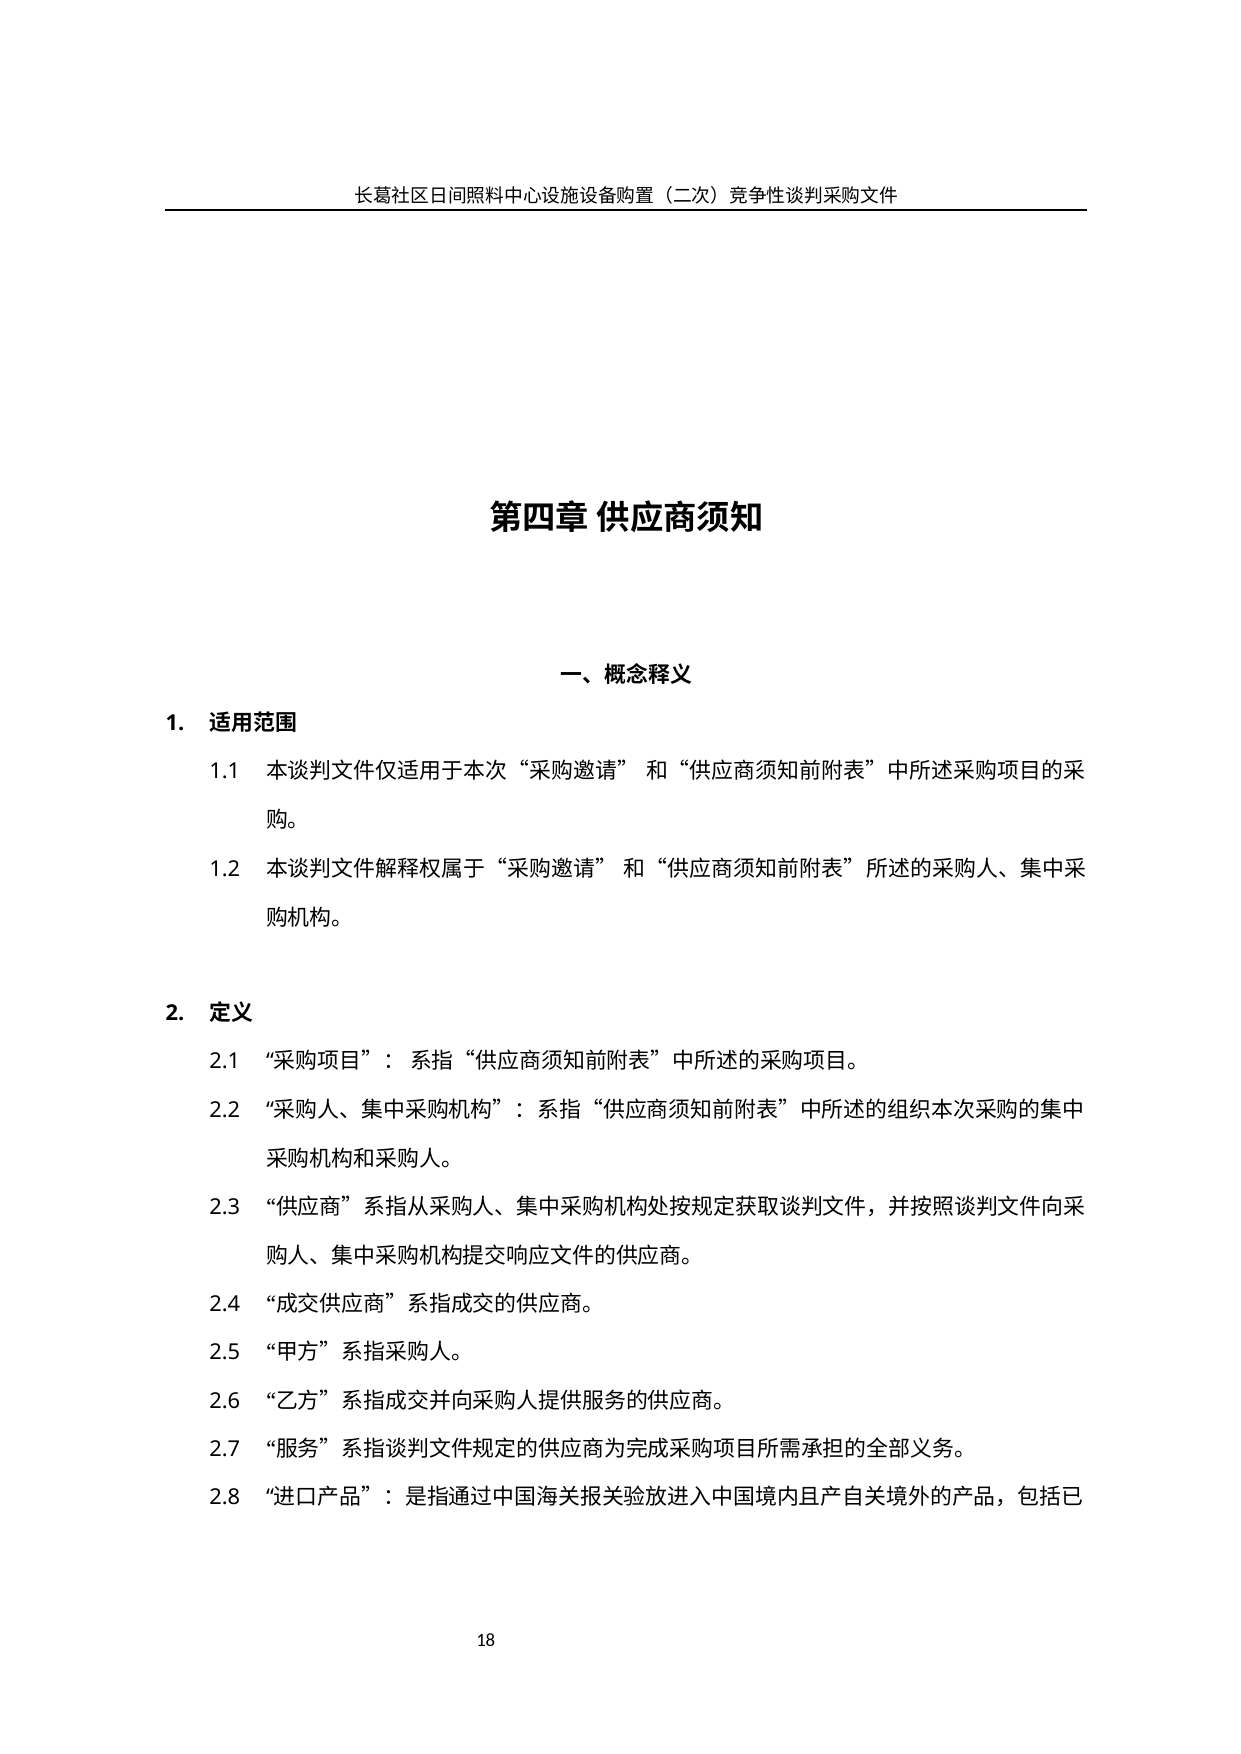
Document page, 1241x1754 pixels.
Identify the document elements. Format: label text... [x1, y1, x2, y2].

list 本谈判文件仅适用于本次“采购邀请” 和“供应商须知前附表”中所述采购项目的采购。 [209, 753, 1087, 834]
list “服务”系指谈判文件规定的供应商为完成采购项目所需承担的全部义务。 [209, 1431, 1087, 1463]
list 本谈判文件解释权属于“采购邀请” 和“供应商须知前附表”所述的采购人、集中采购机构。 [209, 850, 1087, 932]
list “采购项目”： 系指“供应商须知前附表”中所述的采购项目。 [209, 1043, 1087, 1076]
list 适用范围 [165, 705, 1087, 737]
list “采购人、集中采购机构”：系指“供应商须知前附表”中所述的组织本次采购的集中采购机构和采购人。 [209, 1091, 1087, 1173]
list 定义 [165, 995, 1087, 1027]
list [209, 1479, 1087, 1511]
list “成交供应商”系指成交的供应商。 [209, 1286, 1087, 1318]
text 第四章 供应商须知 [165, 483, 1087, 548]
list “供应商”系指从采购人、集中采购机构处按规定获取谈判文件，并按照谈判文件向采购人、集中采购机构提交响应文件的供应商。 [209, 1188, 1087, 1270]
list “甲方”系指采购人。 [209, 1334, 1087, 1366]
list “乙方”系指成交并向采购人提供服务的供应商。 [209, 1382, 1087, 1415]
text 一、概念释义 [165, 657, 1087, 689]
